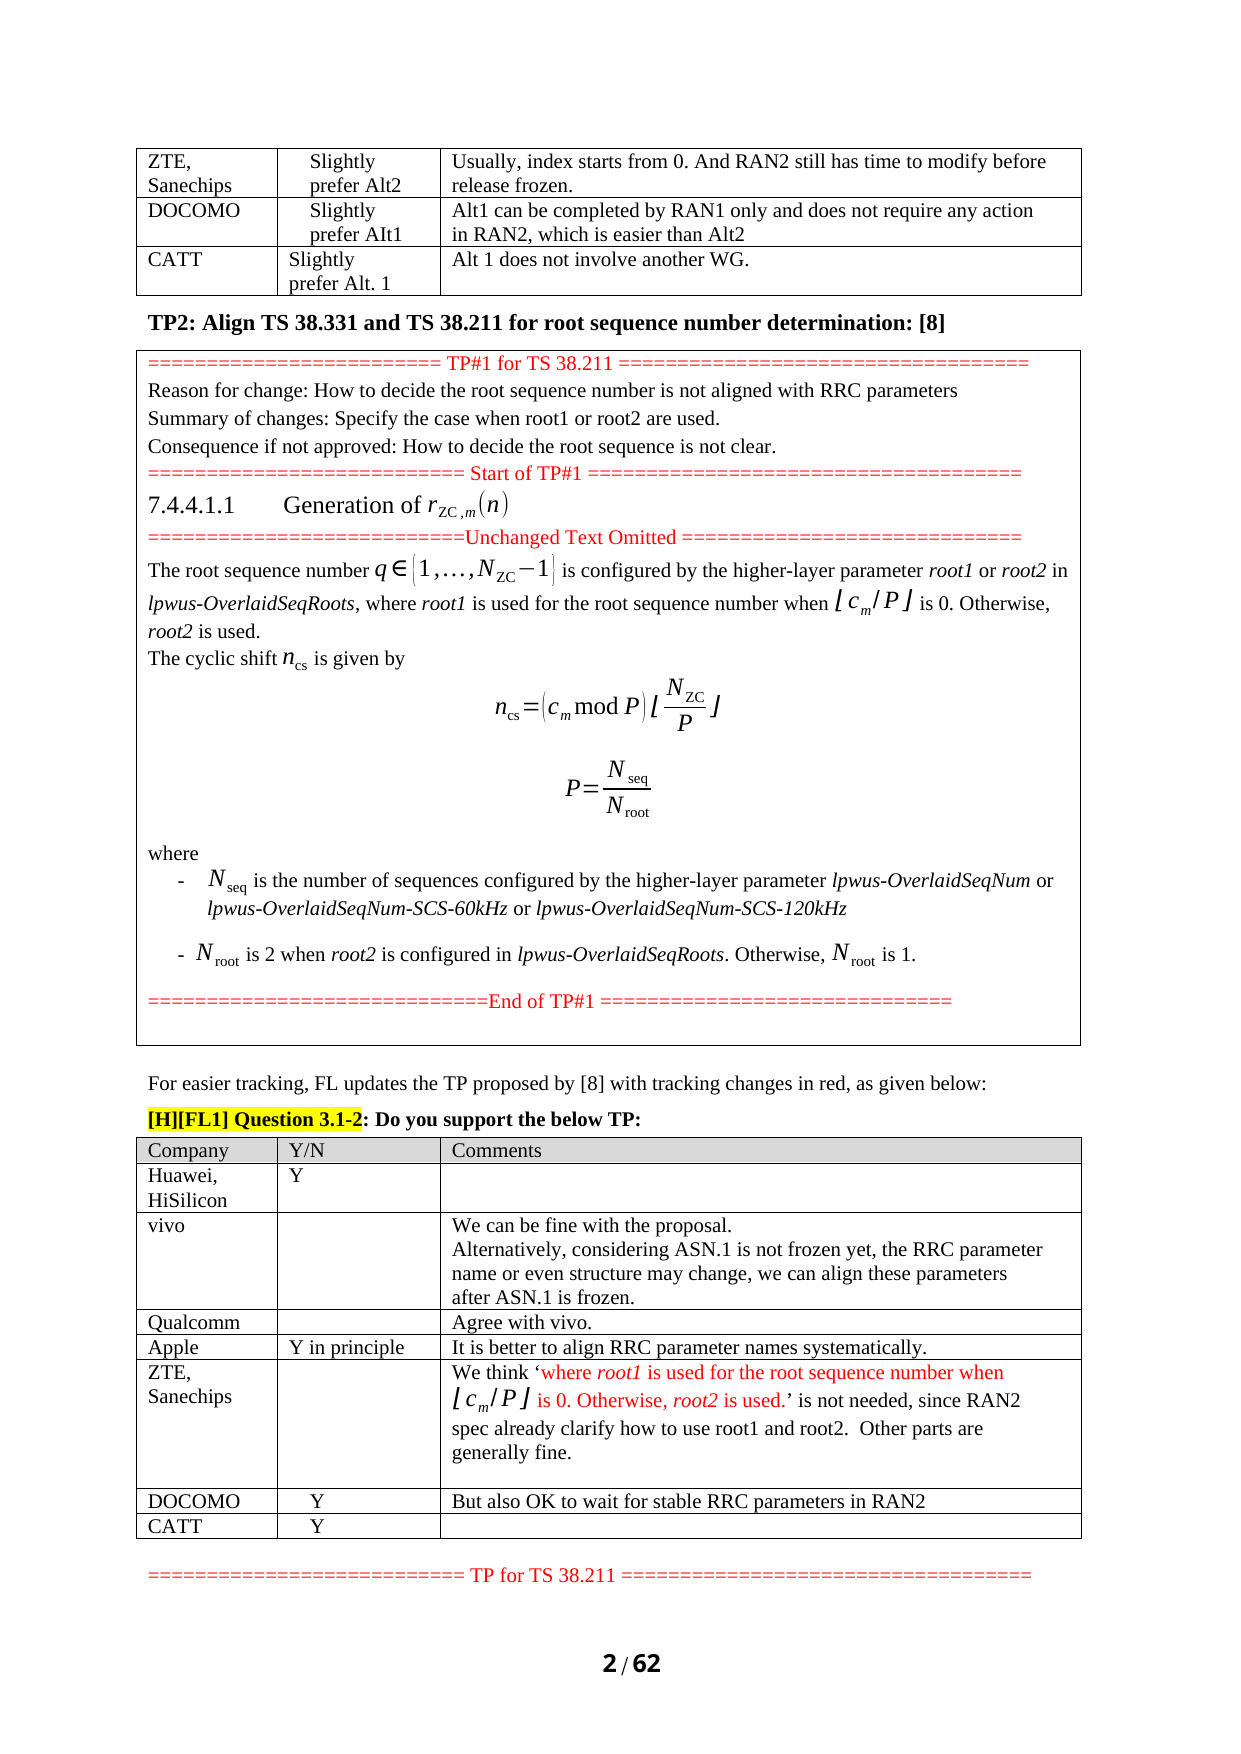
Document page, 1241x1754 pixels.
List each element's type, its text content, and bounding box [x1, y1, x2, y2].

text [H][FL1] Question 3.1-2: Do you support the below TP: [362, 1107, 1072, 1131]
table_cell Slightly prefer Alt2 [278, 149, 440, 197]
table_cell DOCOMO [137, 198, 277, 246]
text For easier tracking, FL updates the TP proposed by [8] with tracking changes in red, as given below: [148, 1070, 1092, 1094]
table_cell Slightly prefer AIt1 [278, 198, 440, 246]
table_cell Huawei, HiSilicon [137, 1164, 277, 1212]
table_cell [278, 1360, 440, 1488]
table_cell [278, 1310, 440, 1334]
table_cell DOCOMO [137, 1489, 277, 1513]
table_cell But also OK to wait for stable RRC parameters in RAN2 [441, 1489, 1081, 1513]
table_cell It is better to align RRC parameter names systematically. [441, 1335, 1081, 1359]
table_header Y/N [278, 1138, 440, 1162]
table_cell Y [278, 1489, 440, 1513]
text =========================== TP for TS 38.211 =================================== [148, 1563, 1092, 1587]
table_cell CATT [137, 247, 277, 295]
table_header Company [137, 1138, 277, 1162]
table_cell Usually, index starts from 0. And RAN2 still has time to modify before release frozen. [441, 149, 1081, 197]
table_cell ZTE, Sanechips [137, 149, 277, 197]
table_cell Y in principle [278, 1335, 440, 1359]
table_cell Y [278, 1164, 440, 1212]
table_cell Slightly prefer Alt. 1 [278, 247, 440, 295]
table_header Comments [441, 1138, 1081, 1162]
table_cell We can be fine with the proposal. Alternatively, considering ASN.1 is not frozen yet, the RRC parameter name or even structure may change, we can align these parameters after ASN.1 is frozen. [441, 1213, 1081, 1309]
table_cell We think ‘where root1 is used for the root sequence number when is 0. Otherwise, root2 is used.’ is not needed, since RAN2 spec already clarify how to use root1 and root2. Other parts are generally fine. [441, 1360, 1081, 1488]
table_cell ZTE, Sanechips [137, 1360, 277, 1488]
table_header ========================= TP#1 for TS 38.211 =================================== Reason for change: How to decide the root sequence number is not aligned with RRC parameters Summary of changes: Specify the case when root1 or root2 are used. Consequence if not approved: How to decide the root sequence is not clear. =========================== Start of TP#1 ===================================== 7.4.4.1.1 Generation of ===========================Unchanged Text Omitted ============================= The root sequence number is configured by the higher-layer parameter root1 or root2 in lpwus-OverlaidSeqRoots, where root1 is used for the root sequence number when is 0. Otherwise, root2 is used. The cyclic shift is given by where - is the number of sequences configured by the higher-layer parameter lpwus-OverlaidSeqNum or lpwus-OverlaidSeqNum-SCS-60kHz or lpwus-OverlaidSeqNum-SCS-120kHz - is 2 when root2 is configured in lpwus-OverlaidSeqRoots. Otherwise, is 1. =============================End of TP#1 ============================== [137, 351, 1080, 1045]
table_cell vivo [137, 1213, 277, 1309]
table_cell Alt1 can be completed by RAN1 only and does not require any action in RAN2, which is easier than Alt2 [441, 198, 1081, 246]
table_cell [278, 1213, 440, 1309]
text TP2: Align TS 38.331 and TS 38.211 for root sequence number determination: [8] [148, 309, 1072, 335]
table_cell Y [278, 1514, 440, 1538]
table_cell Qualcomm [137, 1310, 277, 1334]
table_cell CATT [137, 1514, 277, 1538]
table_cell Alt 1 does not involve another WG. [441, 247, 1081, 295]
table_cell [441, 1164, 1081, 1212]
table_cell Apple [137, 1335, 277, 1359]
table_cell [441, 1514, 1081, 1538]
table_cell Agree with vivo. [441, 1310, 1081, 1334]
